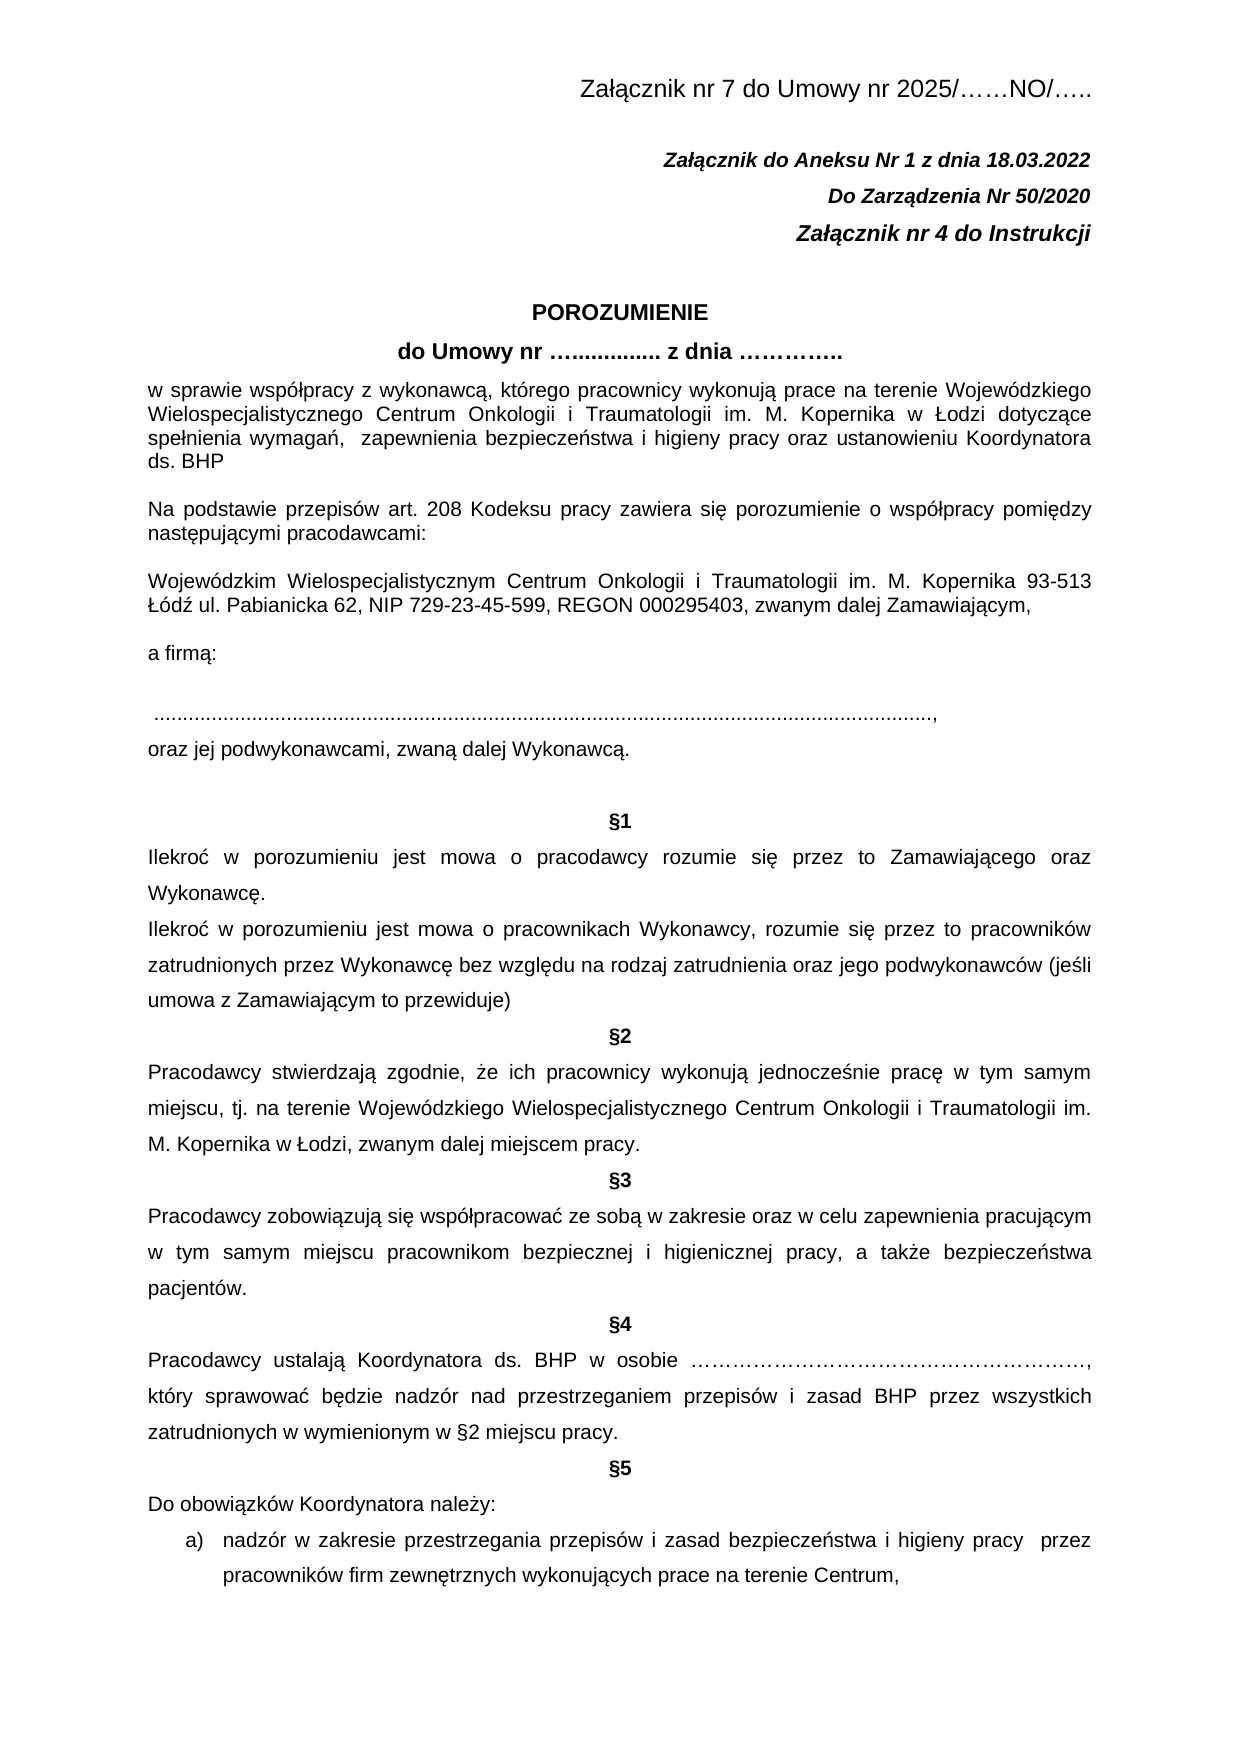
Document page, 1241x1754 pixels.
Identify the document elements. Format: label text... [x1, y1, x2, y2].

text §3 [148, 1168, 1093, 1192]
text §5 [148, 1456, 1093, 1479]
text w sprawie współpracy z wykonawcą, którego pracownicy wykonują prace na terenie Wojewódzkiego Wielospecjalistycznego Centrum Onkologii i Traumatologii im. M. Kopernika w Łodzi dotyczące spełnienia wymagań, zapewnienia bezpieczeństwa i higieny pracy oraz ustanowieniu Koordynatora ds. BHP [148, 377, 1093, 473]
text Pracodawcy zobowiązują się współpracować ze sobą w zakresie oraz w celu zapewnienia pracującym w tym samym miejscu pracownikom bezpiecznej i higienicznej pracy, a także bezpieczeństwa pacjentów. [148, 1204, 1093, 1300]
text Pracodawcy ustalają Koordynatora ds. BHP w osobie …………………………………………………, który sprawować będzie nadzór nad przestrzeganiem przepisów i zasad BHP przez wszystkich zatrudnionych w wymienionym w §2 miejscu pracy. [148, 1348, 1093, 1443]
title POROZUMIENIE [148, 298, 1093, 325]
text Ilekroć w porozumieniu jest mowa o pracodawcy rozumie się przez to Zamawiającego oraz Wykonawcę. [148, 844, 1093, 904]
text §4 [148, 1312, 1093, 1336]
text a firmą: [148, 641, 1093, 665]
text Pracodawcy stwierdzają zgodnie, że ich pracownicy wykonują jednocześnie pracę w tym samym miejscu, tj. na terenie Wojewódzkiego Wielospecjalistycznego Centrum Onkologii i Traumatologii im. M. Kopernika w Łodzi, zwanym dalej miejscem pracy. [148, 1060, 1093, 1156]
text §1 [148, 809, 1093, 833]
text Wojewódzkim Wielospecjalistycznym Centrum Onkologii i Traumatologii im. M. Kopernika 93-513 Łódź ul. Pabianicka 62, NIP 729-23-45-599, REGON 000295403, zwanym dalej Zamawiającym, [148, 569, 1093, 617]
text ......................................................................................................................................., [148, 701, 1093, 725]
text Do obowiązków Koordynatora należy: [148, 1491, 1093, 1515]
title Załącznik do Aneksu Nr 1 z dnia 18.03.2022 [148, 148, 1093, 172]
list nadzór w zakresie przestrzegania przepisów i zasad bezpieczeństwa i higieny pracy przez pracowników firm zewnętrznych wykonujących prace na terenie Centrum, [185, 1527, 1093, 1587]
text oraz jej podwykonawcami, zwaną dalej Wykonawcą. [148, 737, 1093, 761]
title Załącznik nr 4 do Instrukcji [148, 219, 1093, 246]
title Do Zarządzenia Nr 50/2020 [148, 183, 1093, 207]
text §2 [148, 1024, 1093, 1048]
text Ilekroć w porozumieniu jest mowa o pracownikach Wykonawcy, rozumie się przez to pracowników zatrudnionych przez Wykonawcę bez względu na rodzaj zatrudnienia oraz jego podwykonawców (jeśli umowa z Zamawiającym to przewiduje) [148, 916, 1093, 1012]
title do Umowy nr ….............. z dnia ………….. [148, 338, 1093, 364]
text Na podstawie przepisów art. 208 Kodeksu pracy zawiera się porozumienie o współpracy pomiędzy następującymi pracodawcami: [148, 497, 1093, 545]
